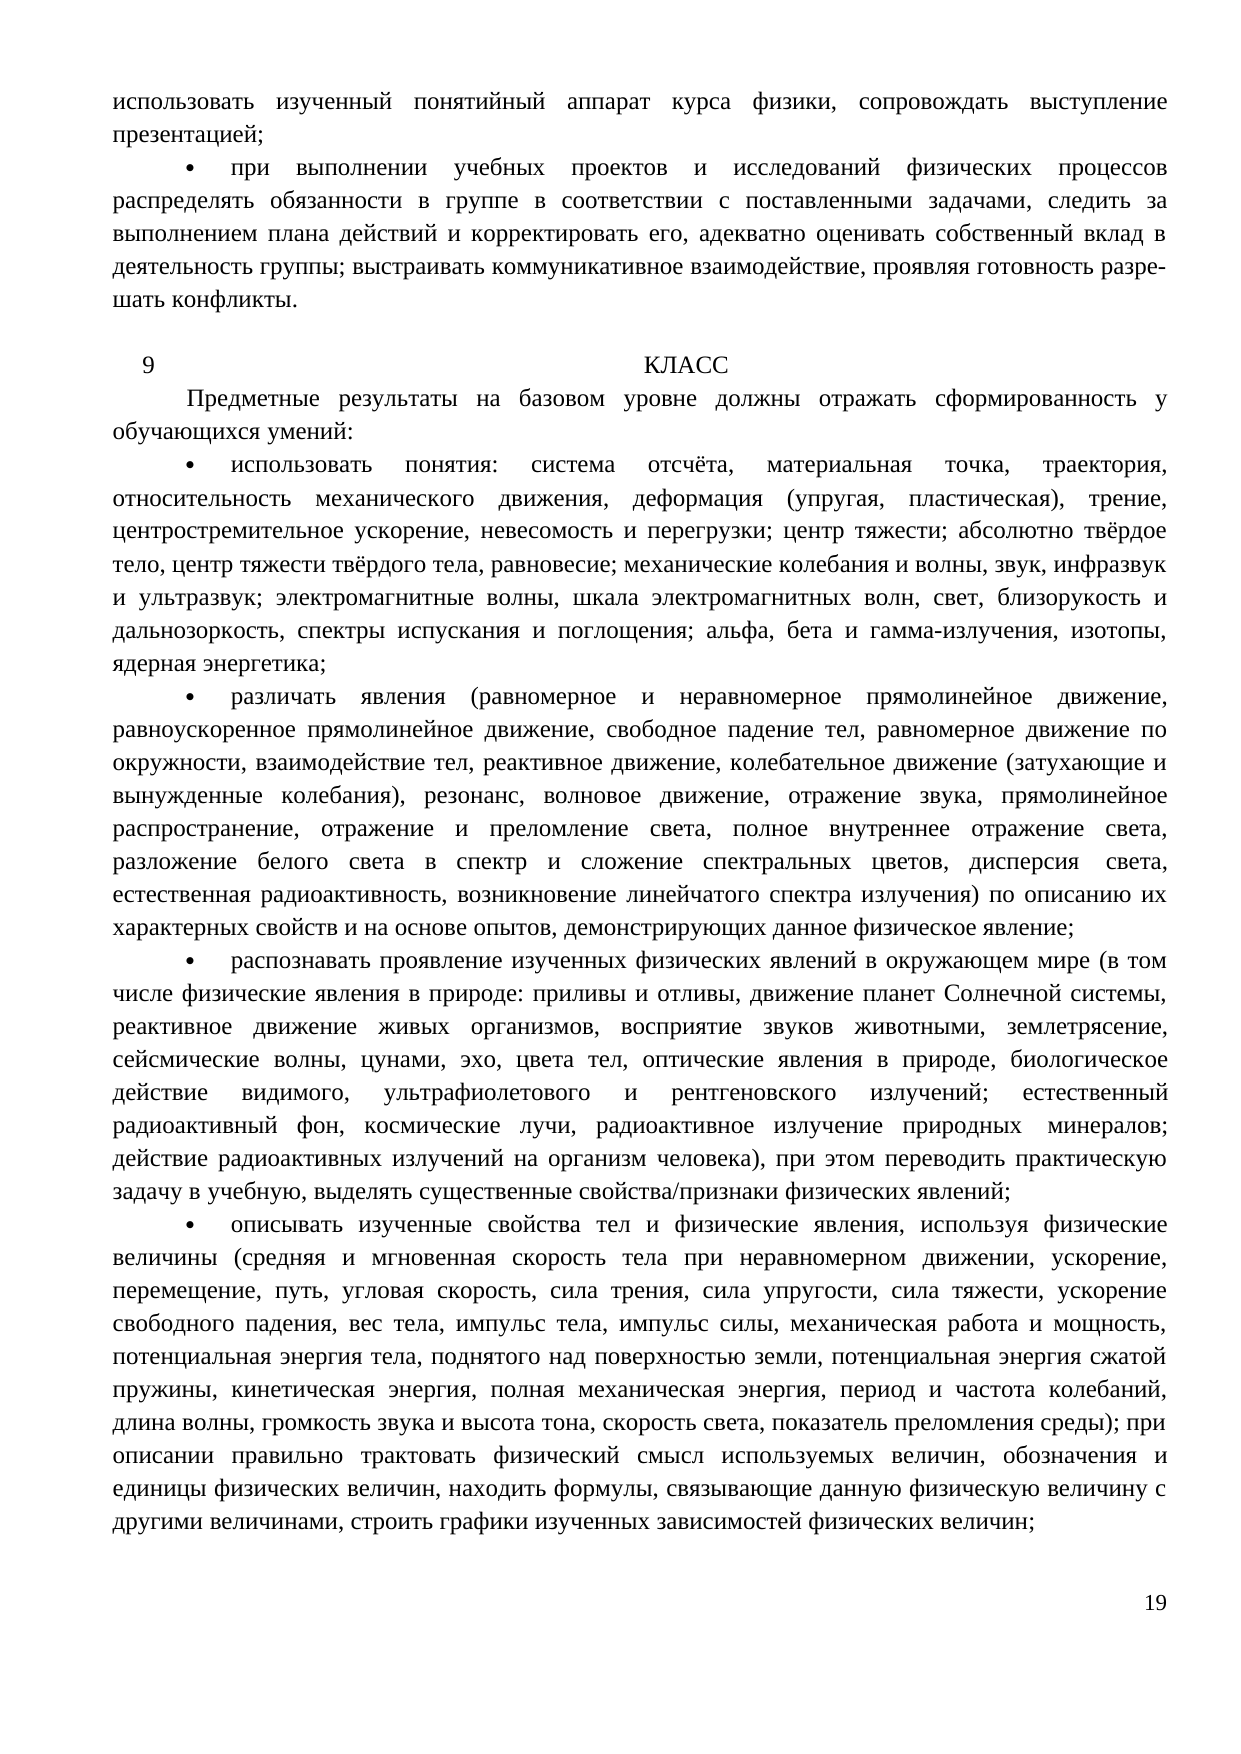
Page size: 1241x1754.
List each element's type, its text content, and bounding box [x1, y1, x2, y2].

list КЛАСС [142, 350, 1211, 379]
list использовать понятия: система отсчёта, материальная точка, траектория, относительность механического движения, деформация (упругая, пластическая), трение, центростремительное ускорение, невесомость и перегрузки; центр тяжести; абсолютно твёрдое тело, центр тяжести твёрдого тела, равновесие; механические колебания и волны, звук, инфразвук и ультразвук; электромагнитные волны, шкала электромагнитных волн, свет, близорукость и дальнозоркость, спектры испускания и поглощения; альфа, бета и гамма-излучения, изотопы, ядерная энергетика; [112, 449, 1168, 676]
list при выполнении учебных проектов и исследований физических процессов распределять обязанности в группе в соответствии с поставленными задачами, следить за выполнением плана действий и корректировать его, адекватно оценивать собственный вклад в деятельность группы; выстраивать коммуникативное взаимодействие, проявляя готовность разре- шать конфликты. [112, 152, 1167, 313]
list распознавать проявление изученных физических явлений в окружающем мире (в том числе физические явления в природе: приливы и отливы, движение планет Солнечной системы, реактивное движение живых организмов, восприятие звуков животными, землетрясение, сейсмические волны, цунами, эхо, цвета тел, оптические явления в природе, биологическое действие видимого, ультрафиолетового и рентгеновского излучений; естественный радиоактивный фон, космические лучи, радиоактивное излучение природных минералов; действие радиоактивных излучений на организм человека), при этом переводить практическую задачу в учебную, выделять существенные свойства/признаки физических явлений; [112, 945, 1168, 1205]
list различать явления (равномерное и неравномерное прямолинейное движение, равноускоренное прямолинейное движение, свободное падение тел, равномерное движение по окружности, взаимодействие тел, реактивное движение, колебательное движение (затухающие и вынужденные колебания), резонанс, волновое движение, отражение звука, прямолинейное распространение, отражение и преломление света, полное внутреннее отражение света, разложение белого света в спектр и сложение спектральных цветов, дисперсия света, естественная радиоактивность, возникновение линейчатого спектра излучения) по описанию их характерных свойств и на основе опытов, демонстрирующих данное физическое явление; [112, 681, 1168, 941]
text использовать изученный понятийный аппарат курса физики, сопровождать выступление презентацией; [112, 86, 1167, 147]
list описывать изученные свойства тел и физические явления, используя физические величины (средняя и мгновенная скорость тела при неравномерном движении, ускорение, перемещение, путь, угловая скорость, сила трения, сила упругости, сила тяжести, ускорение свободного падения, вес тела, импульс тела, импульс силы, механическая работа и мощность, потенциальная энергия тела, поднятого над поверхностью земли, потенциальная энергия сжатой пружины, кинетическая энергия, полная механическая энергия, период и частота колебаний, длина волны, громкость звука и высота тона, скорость света, показатель преломления среды); при описании правильно трактовать физический смысл используемых величин, обозначения и единицы физических величин, находить формулы, связывающие данную физическую величину с другими величинами, строить графики изученных зависимостей физических величин; [112, 1209, 1167, 1535]
text Предметные результаты на базовом уровне должны отражать сформированность у обучающихся умений: [112, 383, 1168, 445]
